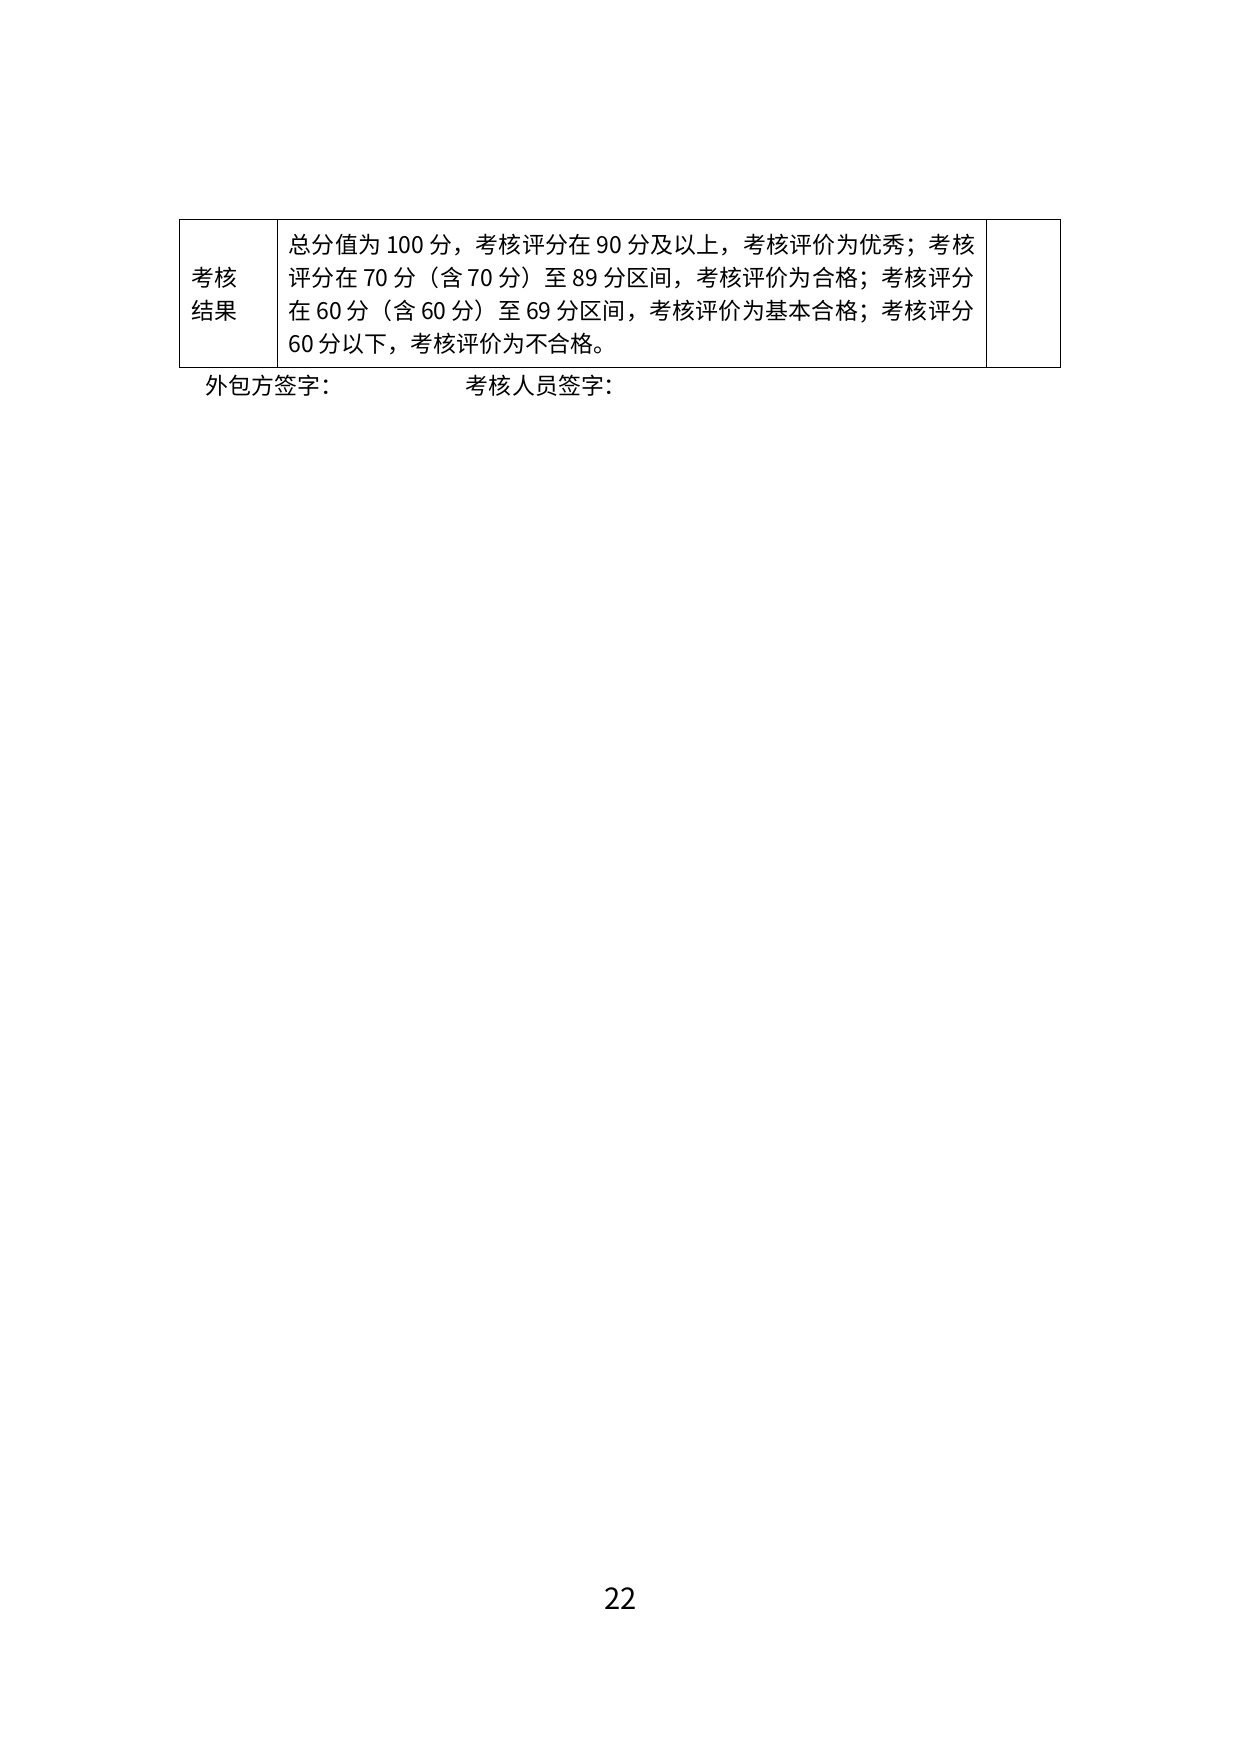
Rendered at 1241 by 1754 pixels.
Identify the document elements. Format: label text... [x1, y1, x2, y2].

text 外包方签字： 考核人员签字： [159, 368, 1081, 401]
table_cell [987, 220, 1060, 367]
table_cell 考核 结果 [180, 220, 277, 367]
table_cell 总分值为100分，考核评分在90分及以上，考核评价为优秀；考核评分在70分（含70分）至89分区间，考核评价为合格；考核评分在60分（含60分）至69分区间，考核评价为基本合格；考核评分60分以下，考核评价为不合格。 [278, 220, 986, 367]
